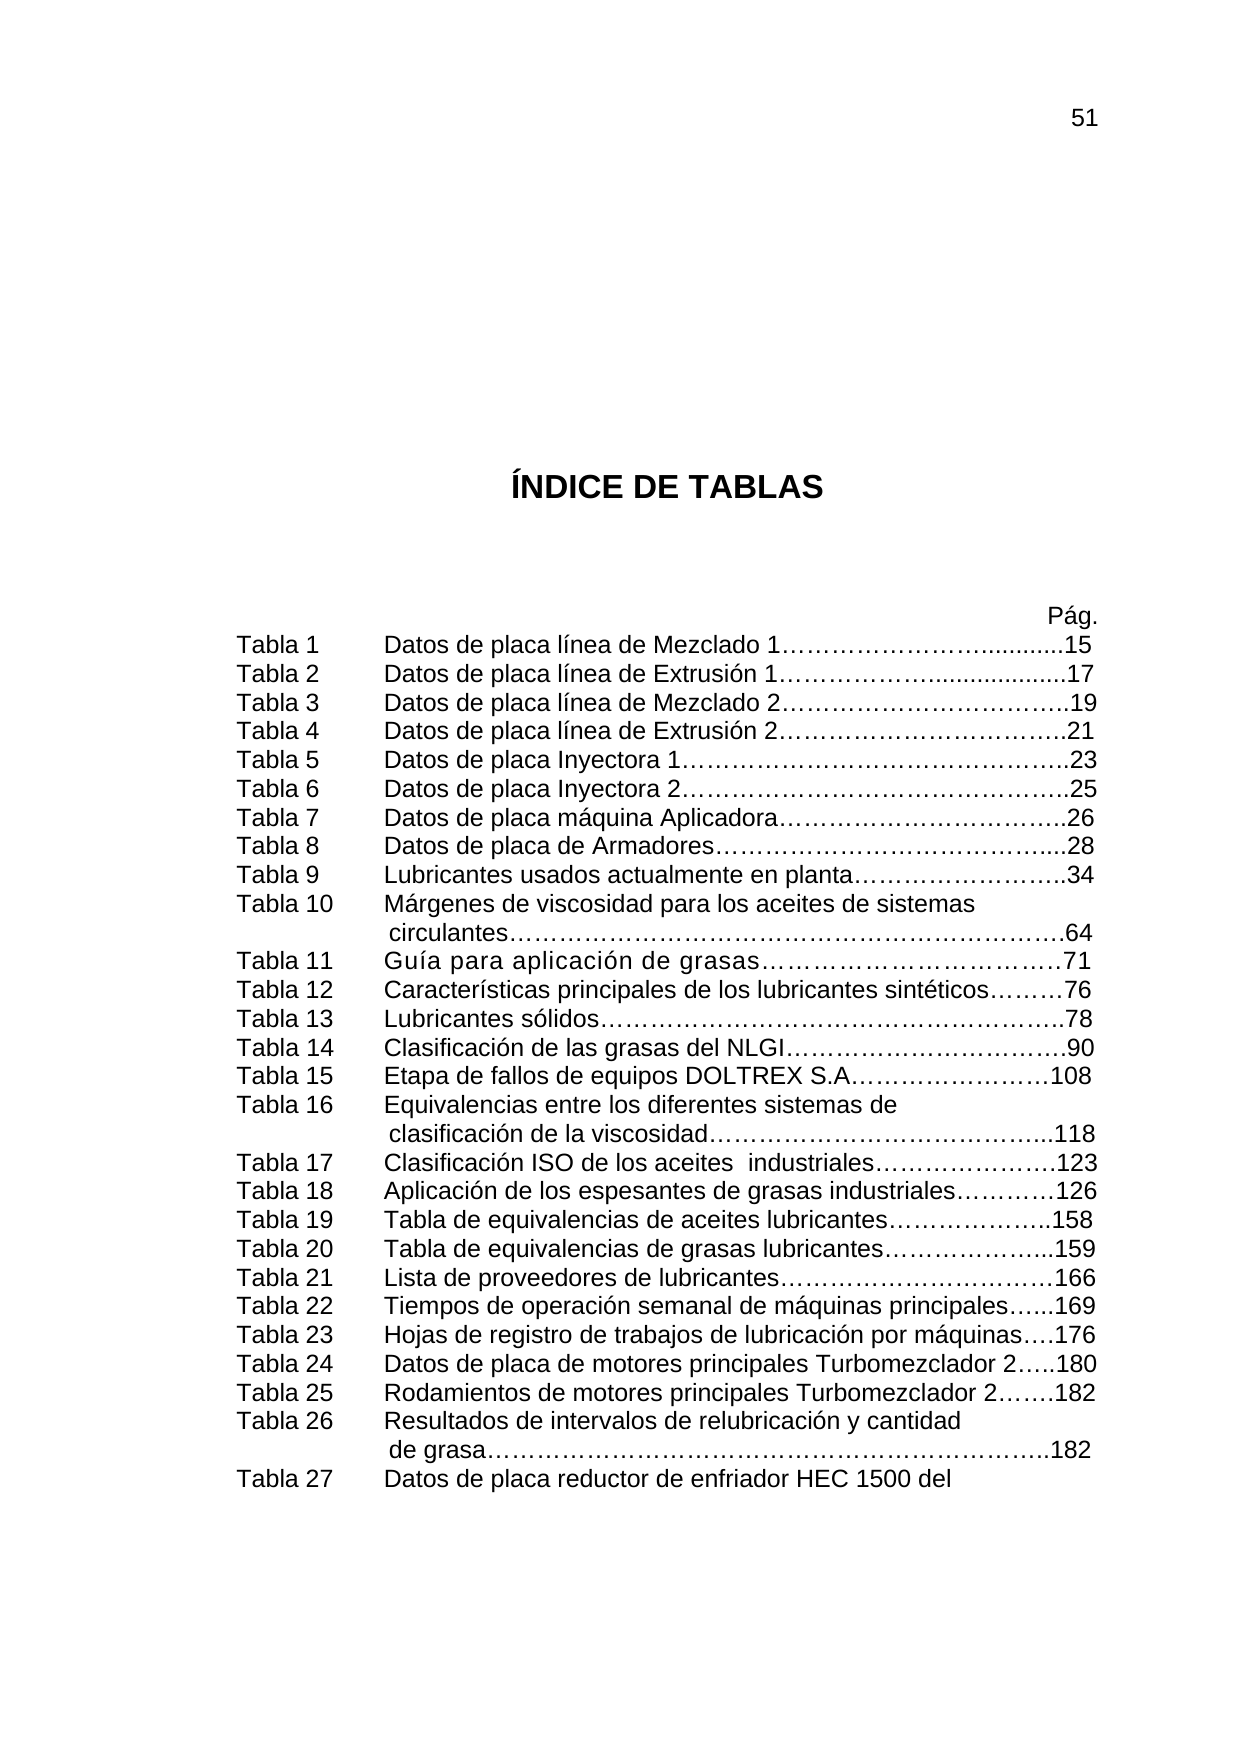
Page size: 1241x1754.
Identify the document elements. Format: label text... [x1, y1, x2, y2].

text Tabla 11 Guía para aplicación de grasas……………………………..71 [236, 946, 1098, 975]
text Tabla 17 Clasificación ISO de los aceites industriales………………….123 [236, 1147, 1098, 1176]
text Tabla 16 Equivalencias entre los diferentes sistemas de [236, 1090, 1098, 1119]
text Pág. [236, 601, 1098, 630]
text clasificación de la viscosidad…………………………………...118 [236, 1119, 1098, 1147]
text Tabla 5 Datos de placa Inyectora 1………………………………………..23 [236, 745, 1098, 774]
text circulantes………………………………………………………….64 [236, 917, 1098, 946]
text Tabla 15 Etapa de fallos de equipos DOLTREX S.A……………………108 [236, 1061, 1098, 1090]
text Tabla 23 Hojas de registro de trabajos de lubricación por máquinas….176 [236, 1320, 1098, 1349]
text ÍNDICE DE TABLAS [236, 467, 1098, 505]
text Tabla 6 Datos de placa Inyectora 2………………………………………..25 [236, 774, 1098, 802]
text Tabla 18 Aplicación de los espesantes de grasas industriales…………126 [236, 1176, 1098, 1205]
text Tabla 10 Márgenes de viscosidad para los aceites de sistemas [236, 889, 1098, 917]
text Tabla 19 Tabla de equivalencias de aceites lubricantes………………..158 [236, 1205, 1098, 1234]
text Tabla 4 Datos de placa línea de Extrusión 2……………………………..21 [236, 716, 1098, 745]
text Tabla 22 Tiempos de operación semanal de máquinas principales…...169 [236, 1291, 1098, 1320]
text Tabla 27 Datos de placa reductor de enfriador HEC 1500 del [236, 1464, 1098, 1492]
text Tabla 24 Datos de placa de motores principales Turbomezclador 2…..180 [236, 1349, 1098, 1377]
text de grasa…………………………………………………………..182 [236, 1435, 1098, 1464]
text Tabla 7 Datos de placa máquina Aplicadora……………………………..26 [236, 802, 1098, 831]
text Tabla 12 Características principales de los lubricantes sintéticos………76 [236, 975, 1098, 1004]
text Tabla 13 Lubricantes sólidos………………………………………………..78 [236, 1004, 1098, 1032]
text Tabla 21 Lista de proveedores de lubricantes……………………………166 [236, 1262, 1098, 1291]
text Tabla 25 Rodamientos de motores principales Turbomezclador 2…….182 [236, 1377, 1098, 1406]
text Tabla 3 Datos de placa línea de Mezclado 2……………………………..19 [236, 687, 1098, 716]
text Tabla 20 Tabla de equivalencias de grasas lubricantes………………...159 [236, 1234, 1098, 1262]
text Tabla 1 Datos de placa línea de Mezclado 1……………………............15 [236, 630, 1098, 659]
text Tabla 26 Resultados de intervalos de relubricación y cantidad [236, 1406, 1098, 1435]
text Tabla 8 Datos de placa de Armadores…………………………………....28 [236, 831, 1098, 860]
text Tabla 9 Lubricantes usados actualmente en planta……………………..34 [236, 860, 1098, 889]
text Tabla 14 Clasificación de las grasas del NLGI…………………………….90 [236, 1032, 1098, 1061]
text Tabla 2 Datos de placa línea de Extrusión 1………………....................17 [236, 659, 1098, 687]
